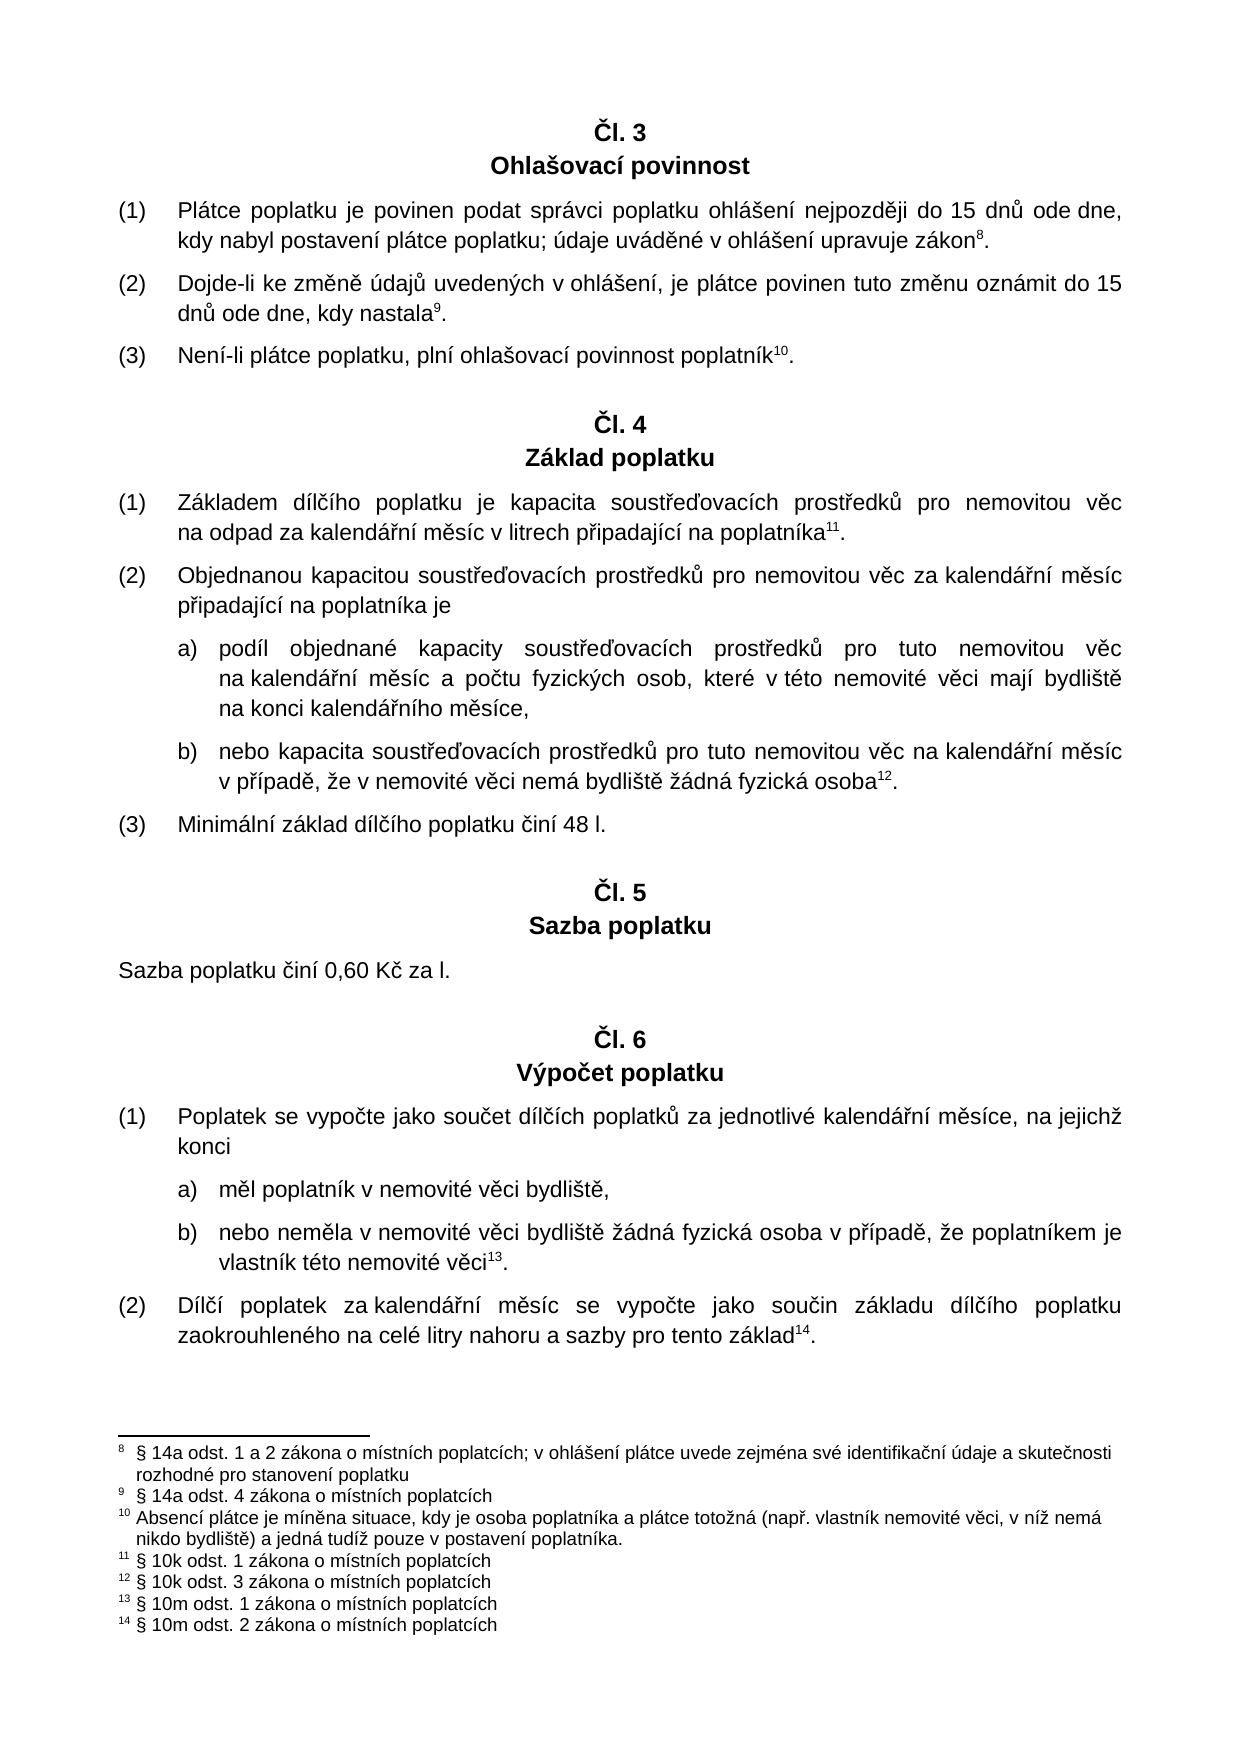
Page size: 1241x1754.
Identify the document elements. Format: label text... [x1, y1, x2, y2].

list Minimální základ dílčího poplatku činí 48 l. [118, 811, 1122, 837]
subtitle Čl. 3 Ohlašovací povinnost [118, 118, 1122, 180]
list Není-li plátce poplatku, plní ohlašovací povinnost poplatník. [118, 342, 1122, 369]
list Objednanou kapacitou soustřeďovacích prostředků pro nemovitou věc za kalendářní měsíc připadající na poplatníka je [118, 562, 1122, 618]
list Plátce poplatku je povinen podat správci poplatku ohlášení nejpozději do 15 dnů ode dne, kdy nabyl postavení plátce poplatku; údaje uváděné v ohlášení upravuje zákon. [118, 197, 1122, 253]
list nebo neměla v nemovité věci bydliště žádná fyzická osoba v případě, že poplatníkem je vlastník této nemovité věci. [177, 1219, 1122, 1275]
list Dojde-li ke změně údajů uvedených v ohlášení, je plátce povinen tuto změnu oznámit do 15 dnů ode dne, kdy nastala. [118, 269, 1122, 326]
subtitle Čl. 6 Výpočet poplatku [118, 1024, 1122, 1086]
list Základem dílčího poplatku je kapacita soustřeďovacích prostředků pro nemovitou věc na odpad za kalendářní měsíc v litrech připadající na poplatníka. [118, 489, 1122, 545]
list Dílčí poplatek za kalendářní měsíc se vypočte jako součin základu dílčího poplatku zaokrouhleného na celé litry nahoru a sazby pro tento základ. [118, 1292, 1122, 1348]
list podíl objednané kapacity soustřeďovacích prostředků pro tuto nemovitou věc na kalendářní měsíc a počtu fyzických osob, které v této nemovité věci mají bydliště na konci kalendářního měsíce, [177, 634, 1122, 721]
list měl poplatník v nemovité věci bydliště, [177, 1176, 1122, 1202]
subtitle Čl. 4 Základ poplatku [118, 410, 1122, 472]
subtitle Čl. 5 Sazba poplatku [118, 878, 1122, 940]
list nebo kapacita soustřeďovacích prostředků pro tuto nemovitou věc na kalendářní měsíc v případě, že v nemovité věci nemá bydliště žádná fyzická osoba. [177, 738, 1122, 794]
text Sazba poplatku činí 0,60 Kč za l. [118, 957, 1122, 983]
list Poplatek se vypočte jako součet dílčích poplatků za jednotlivé kalendářní měsíce, na jejichž konci [118, 1103, 1122, 1160]
